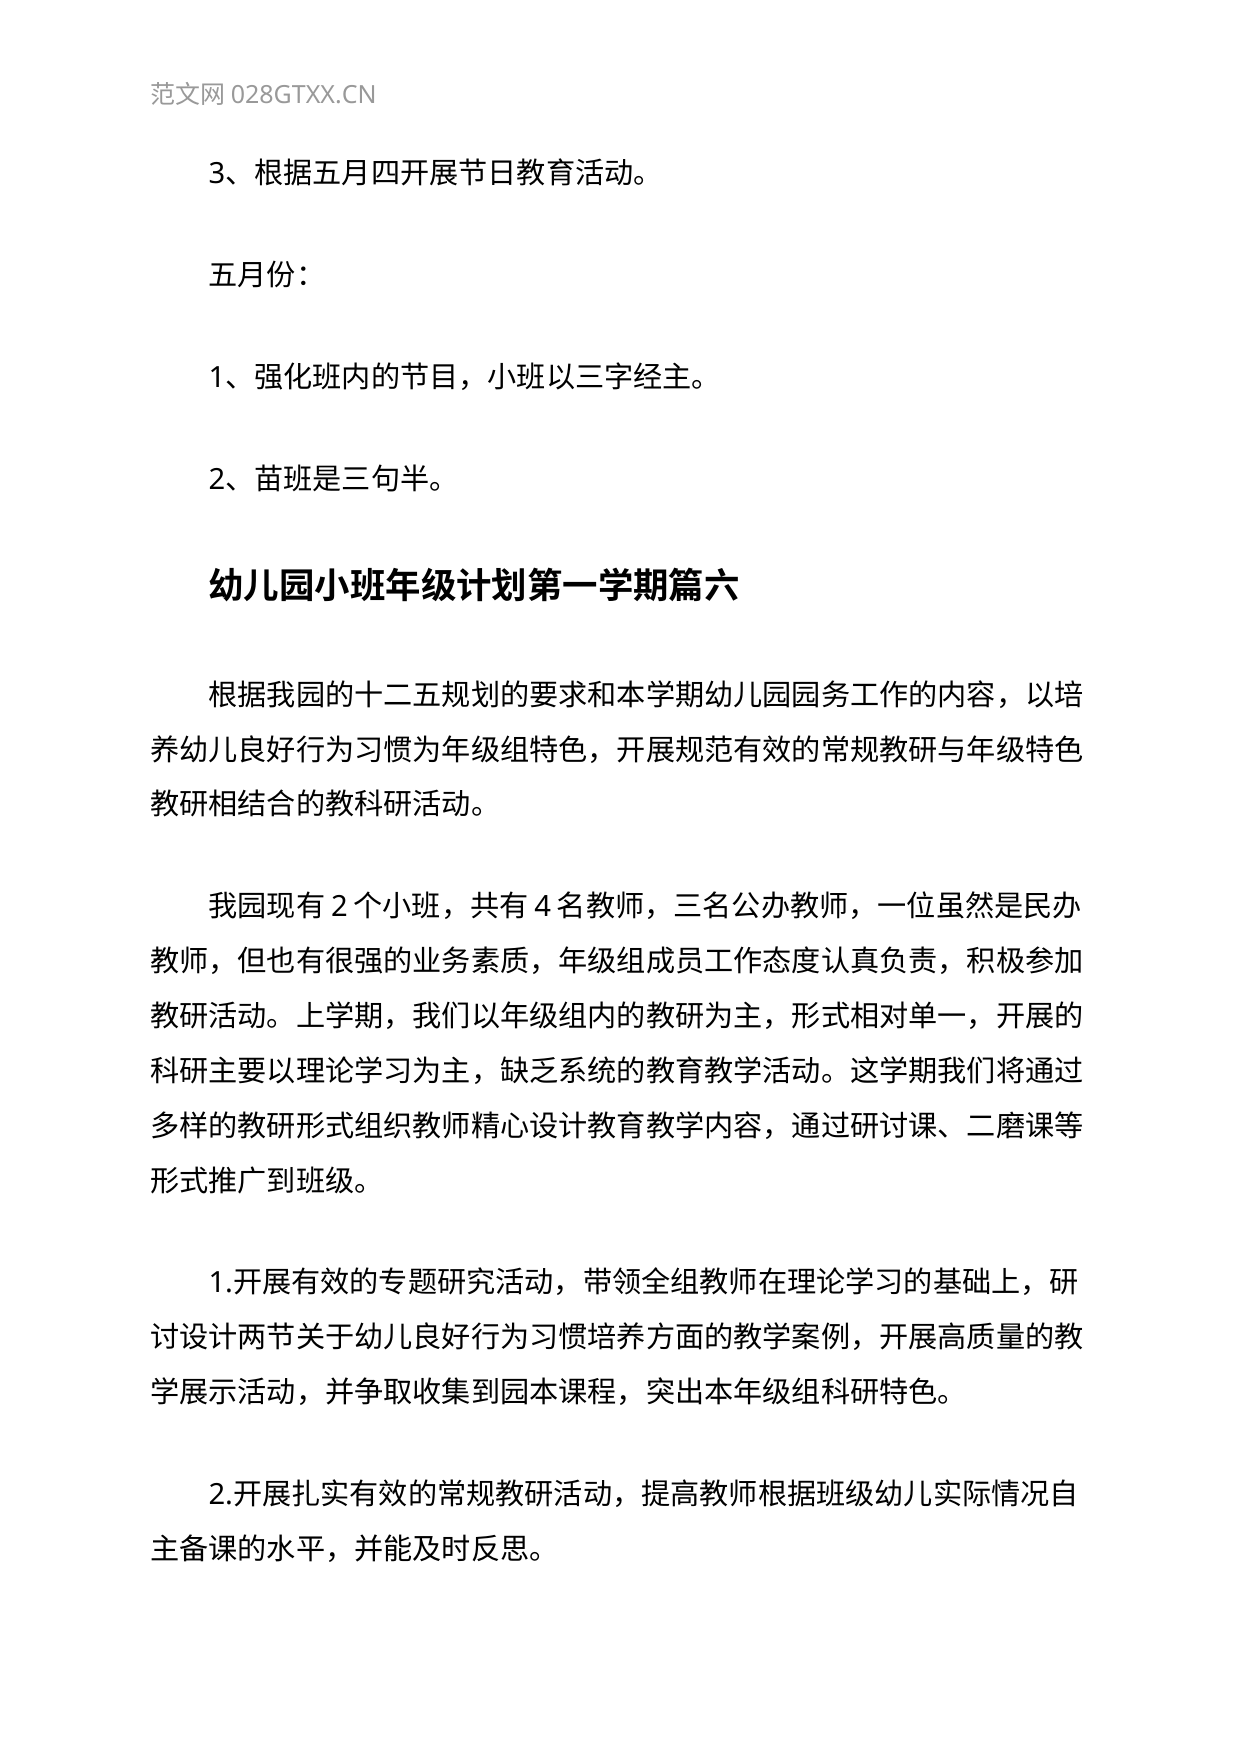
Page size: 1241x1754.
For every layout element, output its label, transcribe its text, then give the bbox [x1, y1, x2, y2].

text 3、根据五月四开展节日教育活动。 [150, 150, 1090, 192]
text 1、强化班内的节目，小班以三字经主。 [150, 354, 1090, 396]
text 2、苗班是三句半。 [150, 456, 1090, 498]
text 我园现有2个小班，共有4名教师，三名公办教师，一位虽然是民办教师，但也有很强的业务素质，年级组成员工作态度认真负责，积极参加教研活动。上学期，我们以年级组内的教研为主，形式相对单一，开展的科研主要以理论学习为主，缺乏系统的教育教学活动。这学期我们将通过多样的教研形式组织教师精心设计教育教学内容，通过研讨课、二磨课等形式推广到班级。 [150, 883, 1090, 1199]
text 五月份： [150, 252, 1090, 294]
text 根据我园的十二五规划的要求和本学期幼儿园园务工作的内容，以培养幼儿良好行为习惯为年级组特色，开展规范有效的常规教研与年级特色教研相结合的教科研活动。 [150, 671, 1090, 823]
text 2.开展扎实有效的常规教研活动，提高教师根据班级幼儿实际情况自主备课的水平，并能及时反思。 [150, 1471, 1090, 1568]
text 幼儿园小班年级计划第一学期篇六 [150, 558, 1090, 609]
text 1.开展有效的专题研究活动，带领全组教师在理论学习的基础上，研讨设计两节关于幼儿良好行为习惯培养方面的教学案例，开展高质量的教学展示活动，并争取收集到园本课程，突出本年级组科研特色。 [150, 1259, 1090, 1411]
